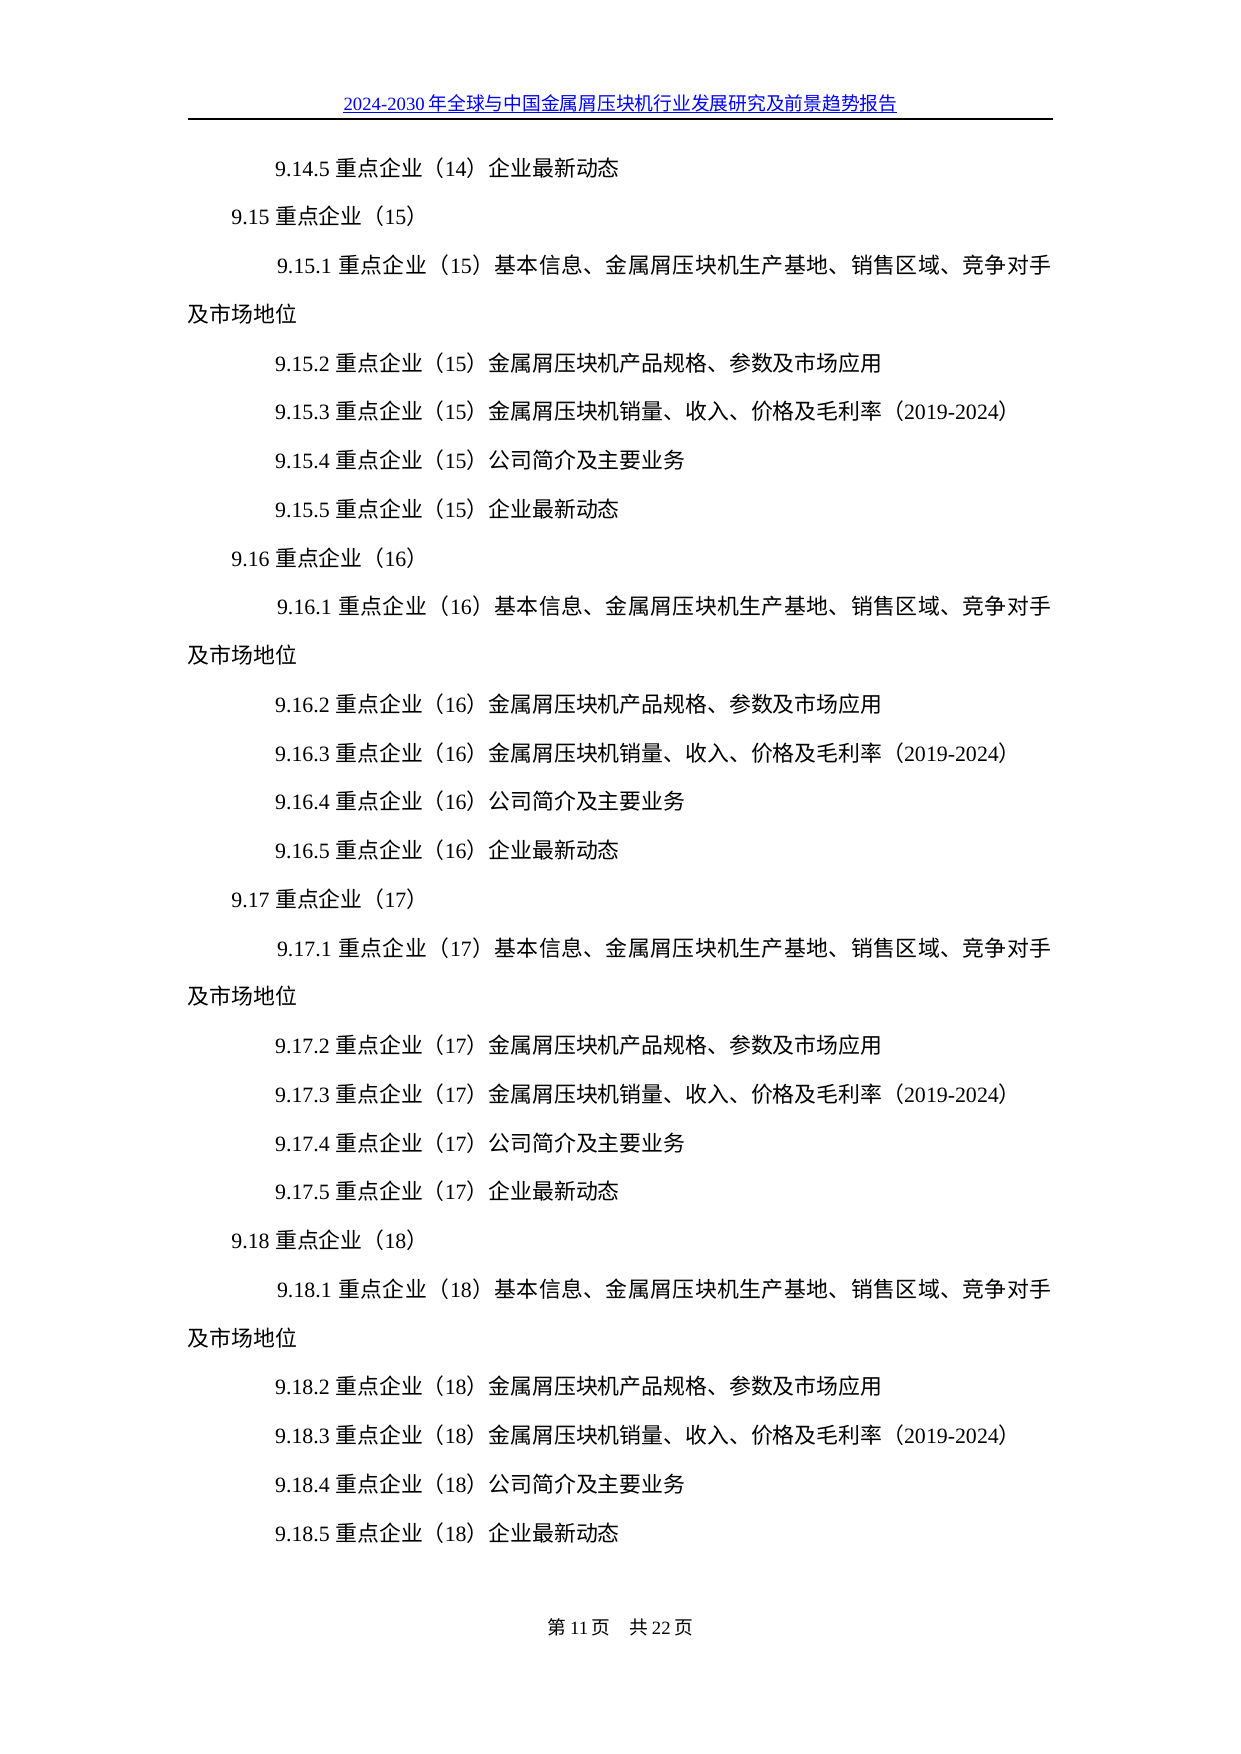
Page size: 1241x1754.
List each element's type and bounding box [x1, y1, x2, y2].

text [187, 150, 1053, 1548]
